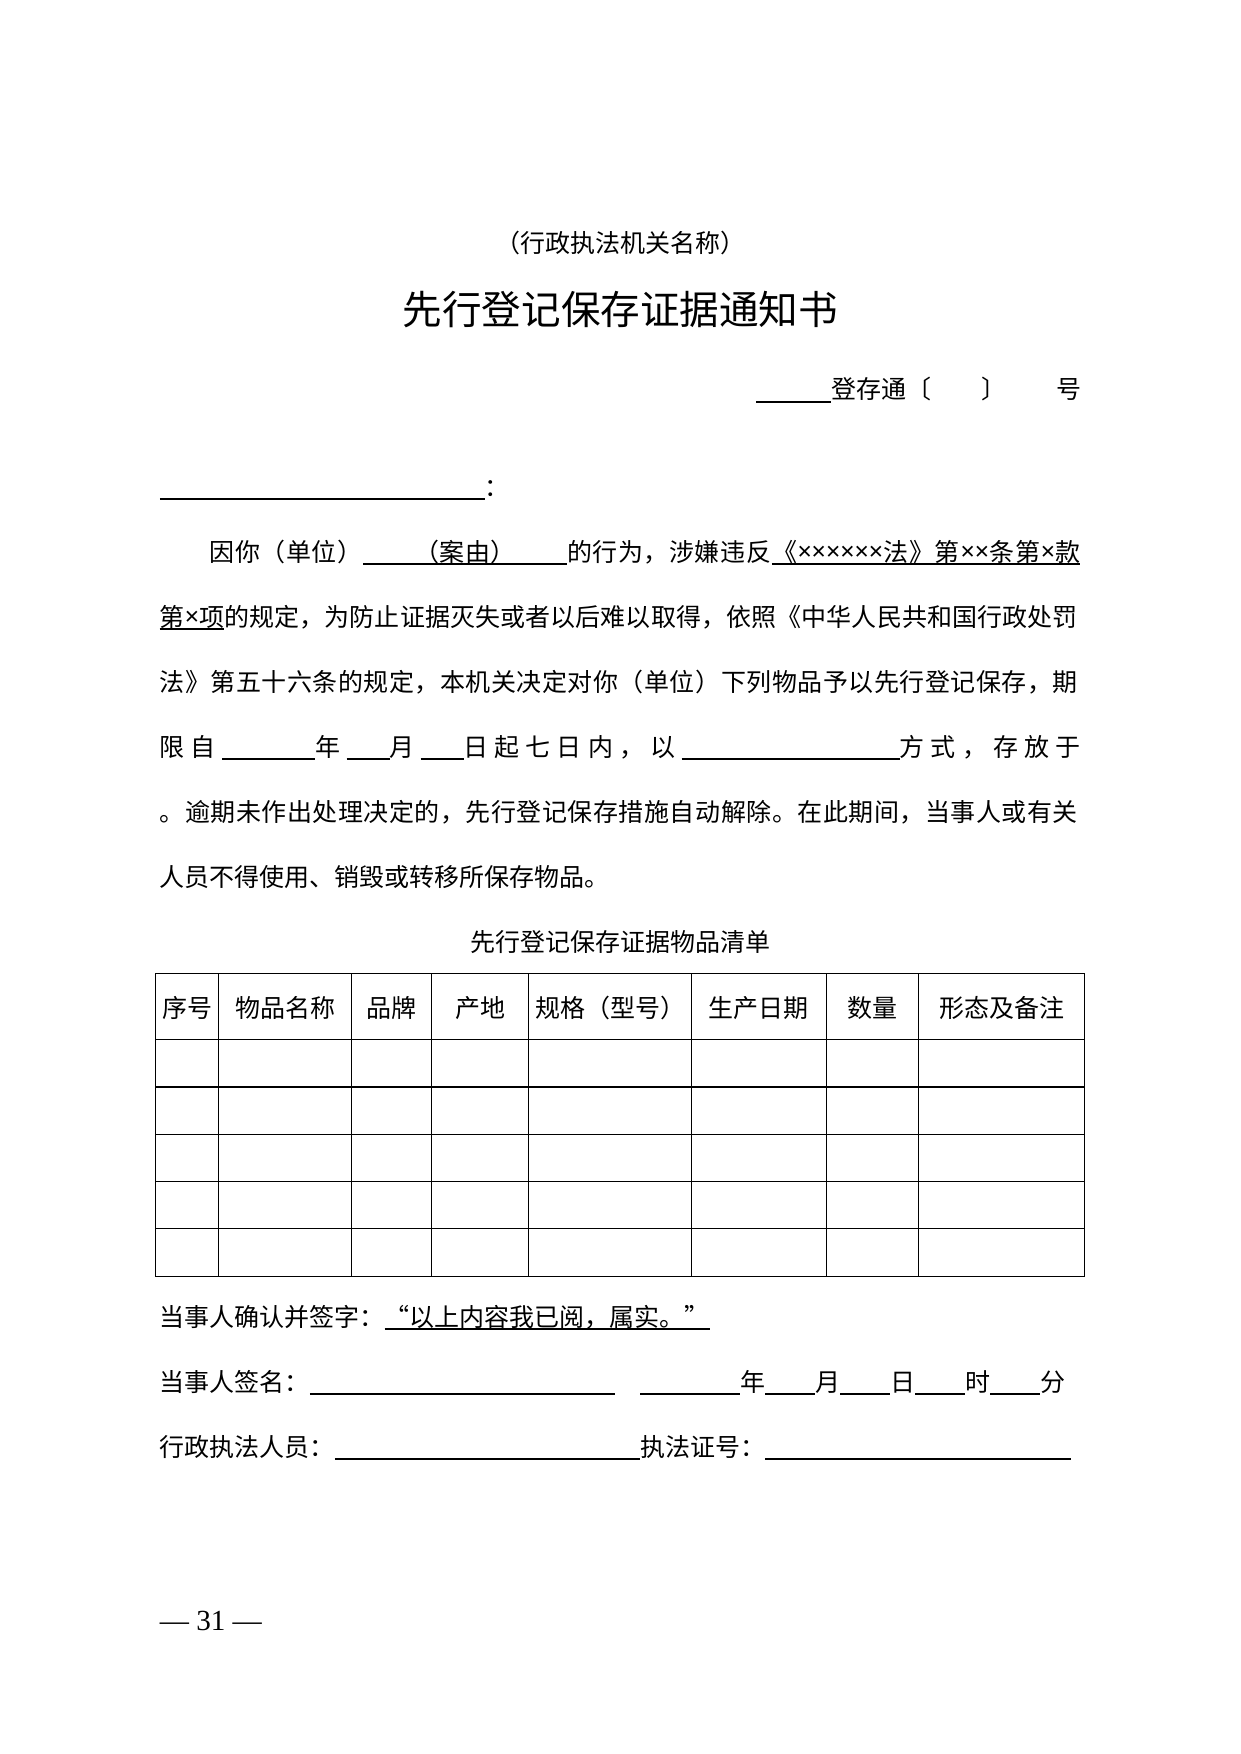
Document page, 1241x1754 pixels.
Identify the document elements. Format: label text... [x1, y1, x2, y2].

text ： [159, 453, 1081, 518]
table_cell [432, 1229, 528, 1276]
table_header 形态及备注 [919, 974, 1084, 1039]
table_header 数量 [827, 974, 918, 1039]
table_cell [432, 1135, 528, 1181]
table_cell [529, 1229, 691, 1276]
table_cell [219, 1040, 351, 1086]
table_cell [692, 1229, 826, 1276]
table_cell [827, 1182, 918, 1228]
table_cell [432, 1182, 528, 1228]
table_cell [529, 1135, 691, 1181]
table_cell [219, 1135, 351, 1181]
text 行政执法人员： 执法证号： [159, 1413, 1081, 1478]
table_cell [156, 1040, 218, 1086]
table_cell [529, 1088, 691, 1134]
table_cell [352, 1088, 431, 1134]
table_cell [827, 1040, 918, 1086]
table_cell [919, 1088, 1084, 1134]
table_cell [919, 1040, 1084, 1086]
table_cell [219, 1229, 351, 1276]
text 当事人签名： 年 月 日 时 分 [159, 1348, 1081, 1413]
table_cell [919, 1229, 1084, 1276]
table_cell [919, 1182, 1084, 1228]
table_header 规格（型号） [529, 974, 691, 1039]
table_cell [827, 1088, 918, 1134]
table_cell [352, 1135, 431, 1181]
table_cell [692, 1135, 826, 1181]
text 先行登记保存证据物品清单 [159, 908, 1081, 973]
table_cell [352, 1040, 431, 1086]
text 因你（单位） （案由） 的行为，涉嫌违反《××××××法》第××条第×款第×项的规定，为防止证据灭失或者以后难以取得，依照《中华人民共和国行政处罚法》第五十六条的规定，本机关决定对你（单位）下列物品予以先行登记保存，期限自 年 月 日起七日内，以 方式，存放于 。逾期未作出处理决定的，先行登记保存措施自动解除。在此期间，当事人或有关人员不得使用、销毁或转移所保存物品。 [159, 518, 1081, 908]
table_cell [529, 1040, 691, 1086]
table_cell [919, 1135, 1084, 1181]
text 登存通〔 〕 号 [159, 356, 1081, 421]
table_header 品牌 [352, 974, 431, 1039]
table_header 序号 [156, 974, 218, 1039]
table_cell [156, 1088, 218, 1134]
table_cell [156, 1135, 218, 1181]
table_cell [432, 1088, 528, 1134]
table_cell [692, 1040, 826, 1086]
table_cell [156, 1182, 218, 1228]
table_cell [156, 1229, 218, 1276]
table_cell [529, 1182, 691, 1228]
table_cell [352, 1182, 431, 1228]
table_cell [827, 1229, 918, 1276]
table_cell [432, 1040, 528, 1086]
table_header 物品名称 [219, 974, 351, 1039]
table_cell [352, 1229, 431, 1276]
table_cell [827, 1135, 918, 1181]
table_header 产地 [432, 974, 528, 1039]
table_cell [692, 1088, 826, 1134]
table_cell [219, 1182, 351, 1228]
table_cell [219, 1088, 351, 1134]
text 当事人确认并签字：“以上内容我已阅，属实。” [159, 1283, 1081, 1348]
text 先行登记保存证据通知书 [159, 274, 1081, 339]
text （行政执法机关名称） [159, 209, 1081, 274]
table_header 生产日期 [692, 974, 826, 1039]
table_cell [692, 1182, 826, 1228]
